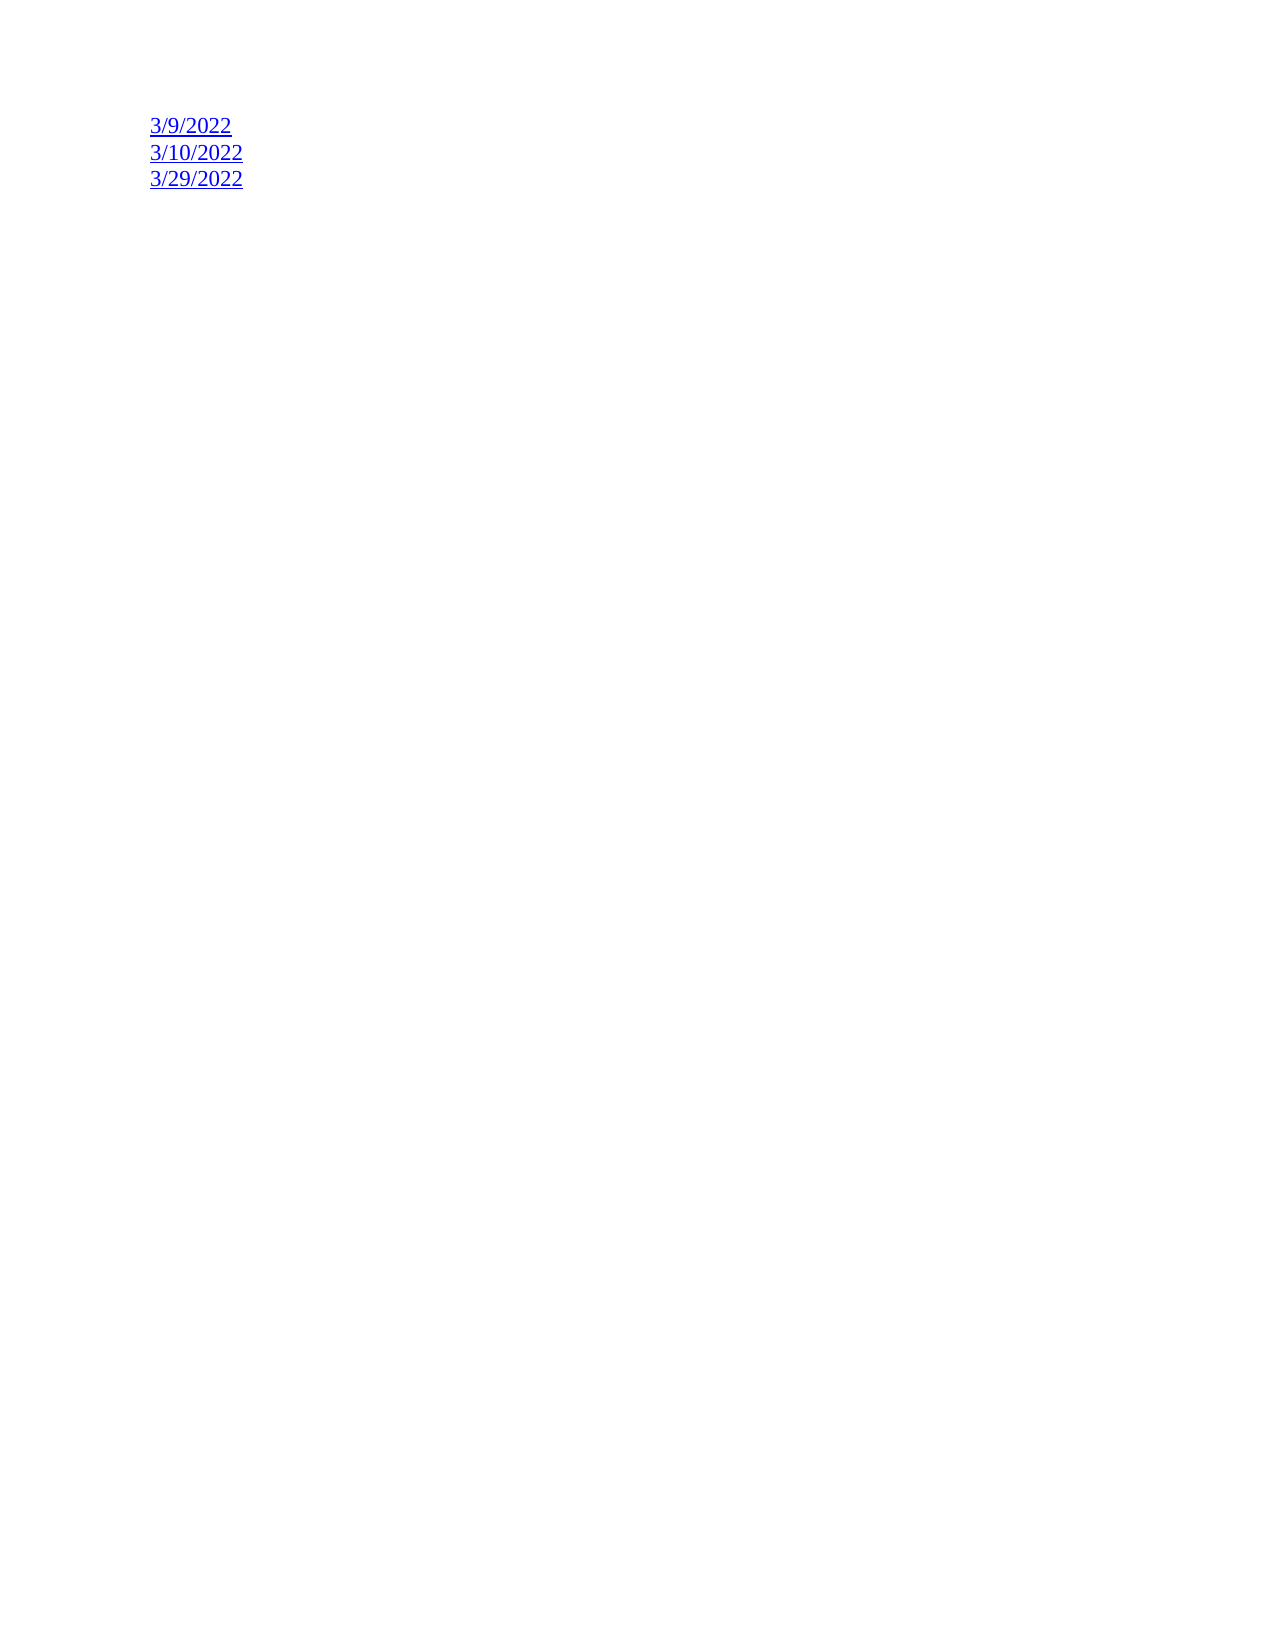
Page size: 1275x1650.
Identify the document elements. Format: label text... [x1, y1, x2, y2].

text 3/9/2022 [150, 112, 1125, 139]
text 3/10/2022 [150, 139, 1125, 165]
text 3/29/2022 [150, 165, 1125, 192]
